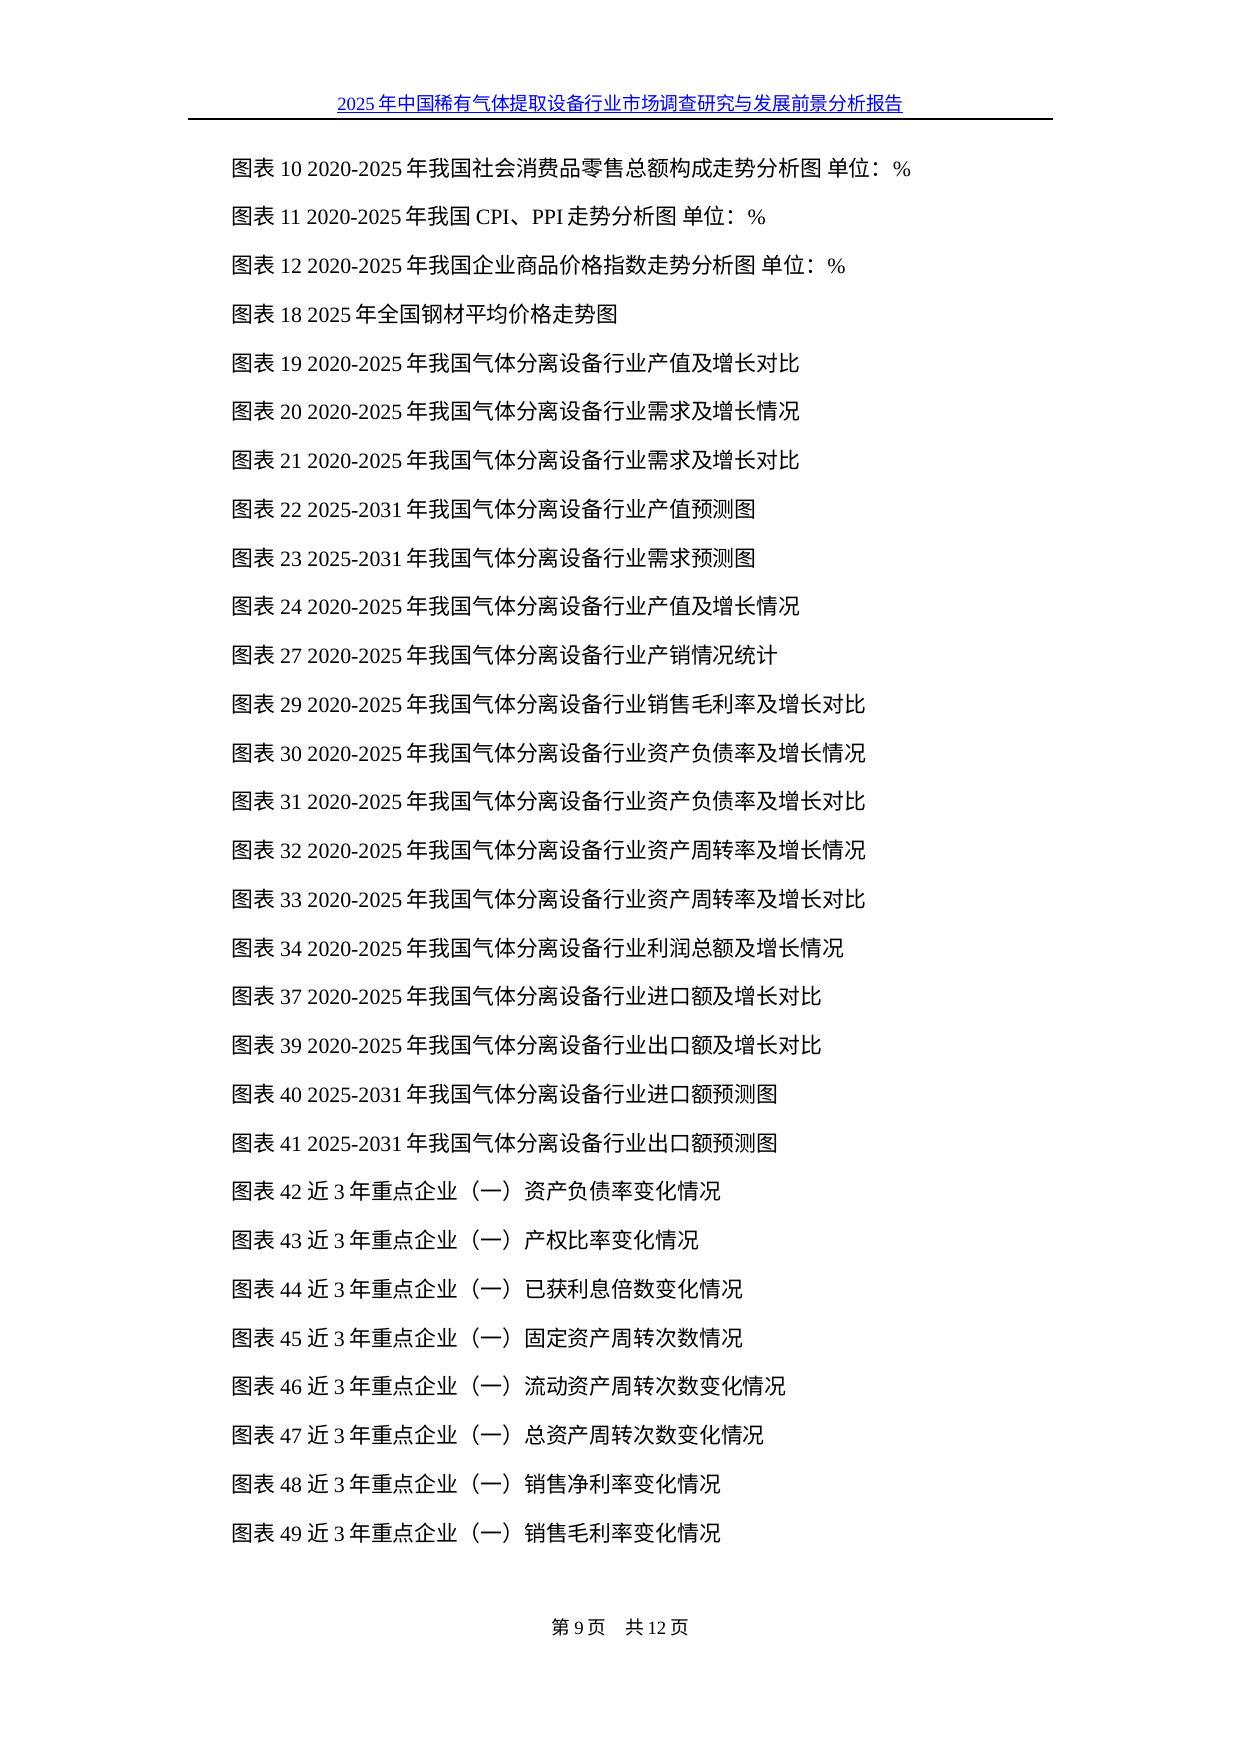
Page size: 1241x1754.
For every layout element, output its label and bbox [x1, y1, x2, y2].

text [187, 150, 1053, 1548]
